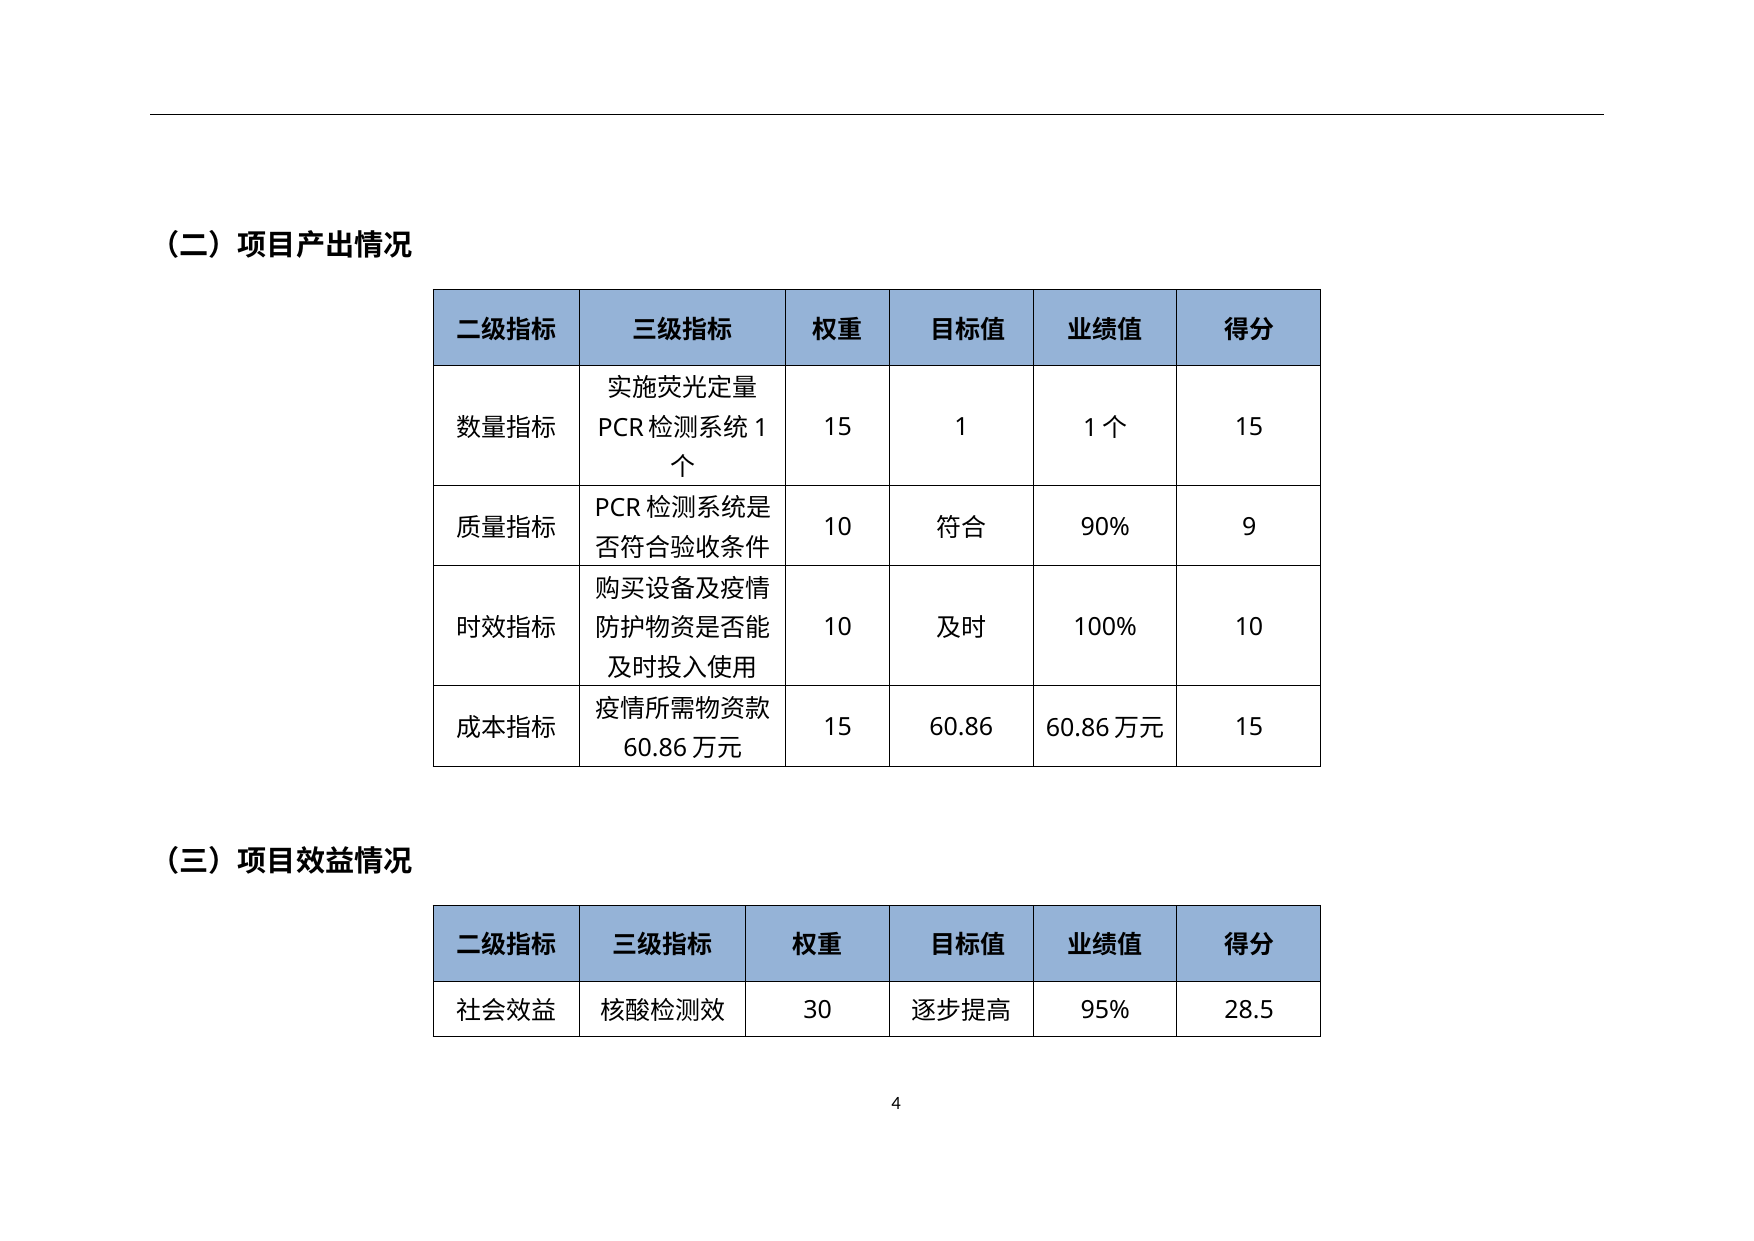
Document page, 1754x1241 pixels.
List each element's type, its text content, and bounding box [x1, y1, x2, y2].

table_cell 10 [786, 486, 889, 565]
table_cell 疫情所需物资款60.86万元 [580, 686, 785, 766]
table_cell 95% [1034, 982, 1176, 1036]
table_cell 10 [1177, 566, 1320, 685]
table_header 二级指标 [434, 906, 579, 981]
table_header 得分 [1177, 906, 1320, 981]
table_header 业绩值 [1034, 290, 1176, 365]
text （三）项目效益情况 [150, 819, 1604, 898]
table_cell 实施荧光定量PCR检测系统1个 [580, 366, 785, 485]
table_cell 及时 [890, 566, 1033, 685]
table_cell 60.86 [890, 686, 1033, 766]
table_cell 1 [890, 366, 1033, 485]
table_cell 90% [1034, 486, 1176, 565]
table_cell 15 [786, 686, 889, 766]
table_cell 时效指标 [434, 566, 579, 685]
table_cell 15 [786, 366, 889, 485]
table_cell 购买设备及疫情防护物资是否能及时投入使用 [580, 566, 785, 685]
table_cell 30 [746, 982, 889, 1036]
table_cell 9 [1177, 486, 1320, 565]
table_cell 60.86万元 [1034, 686, 1176, 766]
table_cell 逐步提高 [890, 982, 1033, 1036]
table_cell 成本指标 [434, 686, 579, 766]
table_cell 15 [1177, 686, 1320, 766]
table_header 业绩值 [1034, 906, 1176, 981]
table_cell 核酸检测效率是否提高 [580, 982, 745, 1036]
table_cell 社会效益 [434, 982, 579, 1036]
table_cell 10 [786, 566, 889, 685]
table_header 目标值 [890, 906, 1033, 981]
table_cell 数量指标 [434, 366, 579, 485]
table_header 得分 [1177, 290, 1320, 365]
text （二）项目产出情况 [150, 203, 1604, 283]
table_cell 28.5 [1177, 982, 1320, 1036]
table_header 三级指标 [580, 906, 745, 981]
table_header 二级指标 [434, 290, 579, 365]
table_header 权重 [786, 290, 889, 365]
table_cell PCR检测系统是否符合验收条件 [580, 486, 785, 565]
table_cell 100% [1034, 566, 1176, 685]
table_header 权重 [746, 906, 889, 981]
table_cell 15 [1177, 366, 1320, 485]
table_header 三级指标 [580, 290, 785, 365]
table_header 目标值 [890, 290, 1033, 365]
table_cell 符合 [890, 486, 1033, 565]
table_cell 质量指标 [434, 486, 579, 565]
table_cell 1个 [1034, 366, 1176, 485]
